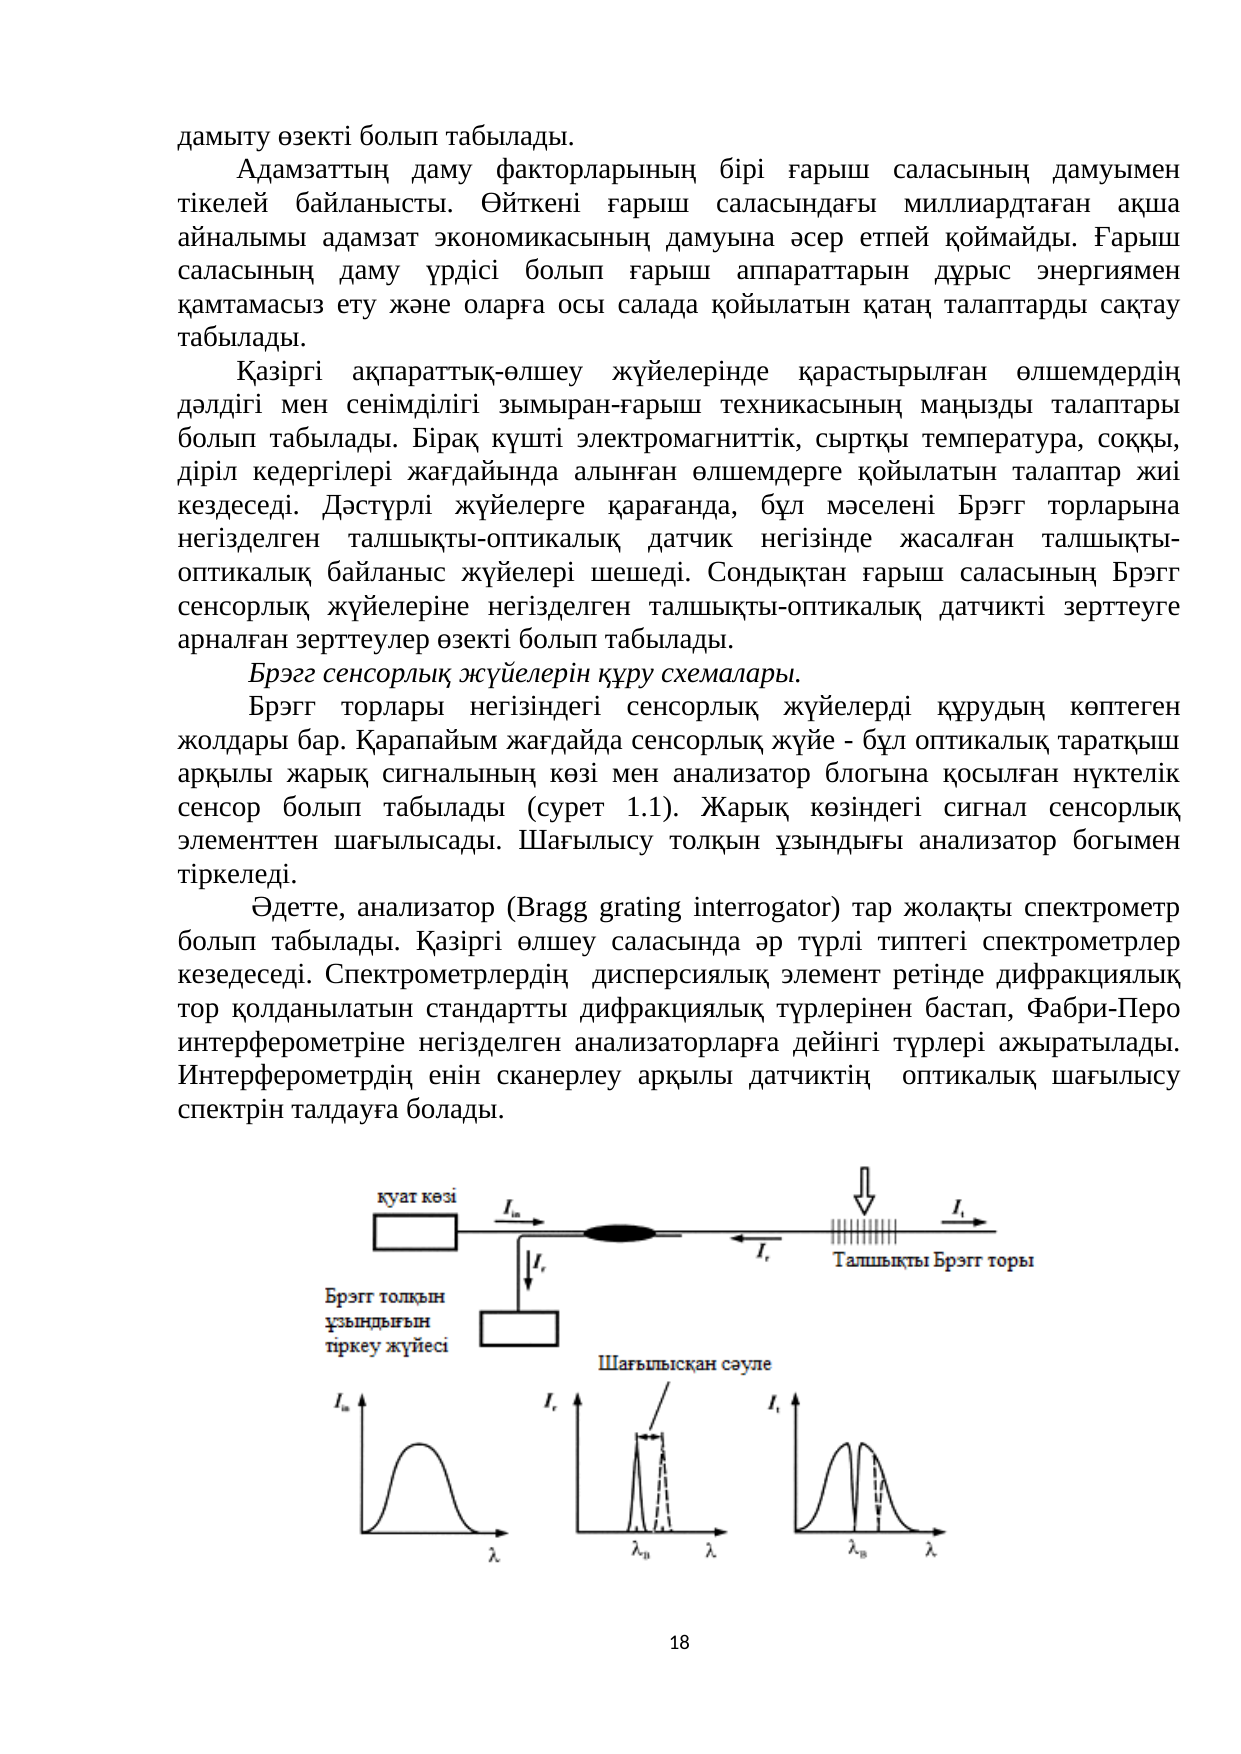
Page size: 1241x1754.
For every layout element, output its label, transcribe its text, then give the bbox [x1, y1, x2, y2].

text Брэгг сенсорлық жүйелерін құру схемалары. [177, 655, 1181, 688]
picture [306, 1157, 1052, 1564]
text Адамзаттың даму факторларының бірі ғарыш саласының дамуымен тікелей байланысты. Өйткені ғарыш саласындағы миллиардтаған ақша айналымы адамзат экономикасының дамуына әсер етпей қоймайды. Ғарыш саласының даму үрдісі болып ғарыш аппараттарын дұрыс энергиямен қамтамасыз ету және оларға осы салада қойылатын қатаң талаптарды сақтау табылады. [177, 152, 1181, 353]
text Қазіргі ақпараттық-өлшеу жүйелерінде қарастырылған өлшемдердің дәлдігі мен сенімділігі зымыран-ғарыш техникасының маңызды талаптары болып табылады. Бірақ күшті электромагниттік, сыртқы температура, соққы, діріл кедергілері жағдайында алынған өлшемдерге қойылатын талаптар жиі кездеседі. Дәстүрлі жүйелерге қарағанда, бұл мәселені Брэгг торларына негізделген талшықты-оптикалық датчик негізінде жасалған талшықты-оптикалық байланыс жүйелері шешеді. Сондықтан ғарыш саласының Брэгг сенсорлық жүйелеріне негізделген талшықты-оптикалық датчикті зерттеуге арналған зерттеулер өзекті болып табылады. [177, 353, 1181, 655]
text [177, 118, 1181, 152]
text Брэгг торлары негізіндегі сенсорлық жүйелерді құрудың көптеген жолдары бар. Қарапайым жағдайда сенсорлық жүйе - бұл оптикалық таратқыш арқылы жарық сигналының көзі мен анализатор блогына қосылған нүктелік сенсор болып табылады (сурет 1.1). Жарық көзіндегі сигнал сенсорлық элементтен шағылысады. Шағылысу толқын ұзындығы анализатор богымен тіркеледі. [177, 688, 1181, 889]
text Әдетте, анализатор (Bragg grating interrogator) тар жолақты спектрометр болып табылады. Қазіргі өлшеу саласында әр түрлі типтегі спектрометрлер кезедеседі. Спектрометрлердің дисперсиялық элемент ретінде дифракциялық тор қолданылатын стандартты дифракциялық түрлерінен бастап, Фабри-Перо интерферометріне негізделген анализаторларға дейінгі түрлері ажыратылады. Интерферометрдің енін сканерлеу арқылы датчиктің оптикалық шағылысу спектрін талдауға болады. [177, 889, 1181, 1124]
